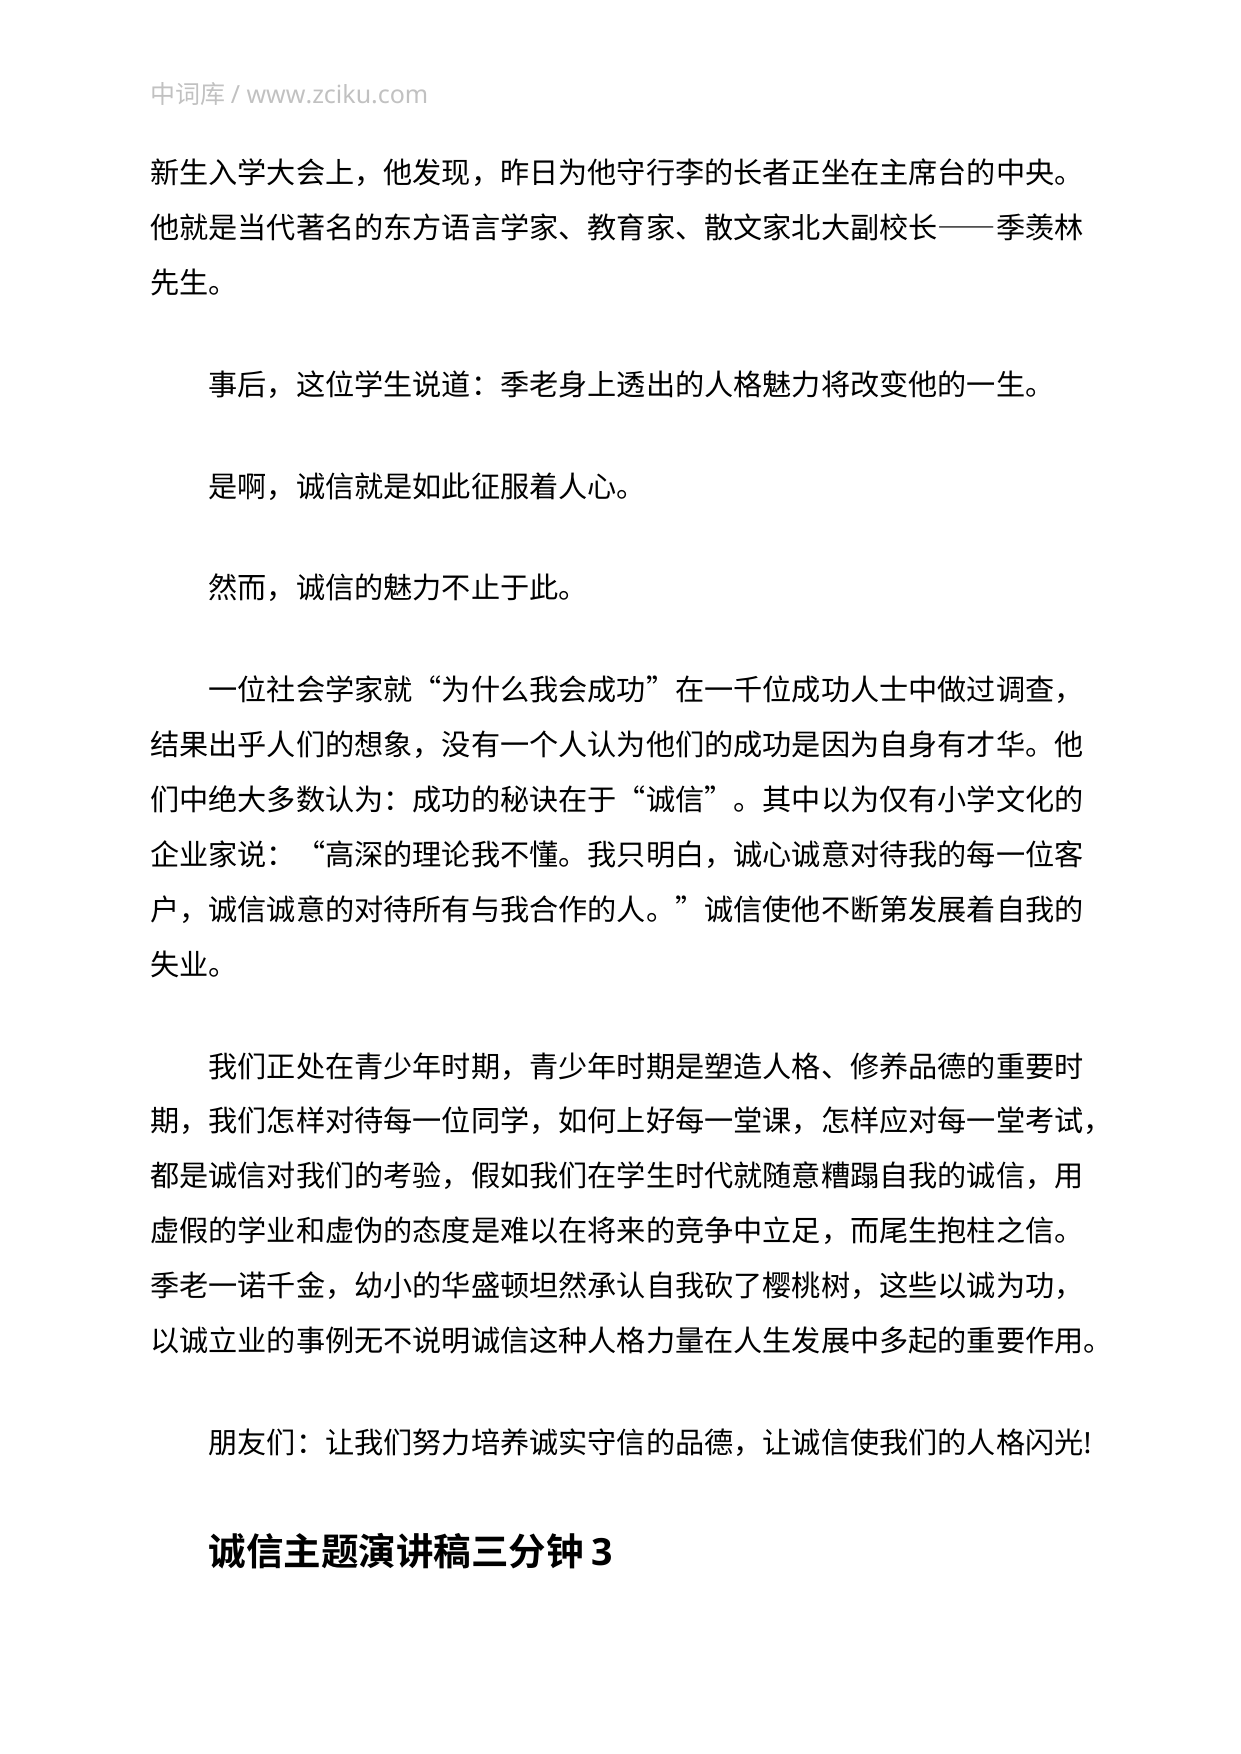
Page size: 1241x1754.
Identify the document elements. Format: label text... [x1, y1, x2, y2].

text 一位社会学家就“为什么我会成功”在一千位成功人士中做过调查，结果出乎人们的想象，没有一个人认为他们的成功是因为自身有才华。他们中绝大多数认为：成功的秘诀在于“诚信”。其中以为仅有小学文化的企业家说：“高深的理论我不懂。我只明白，诚心诚意对待我的每一位客户，诚信诚意的对待所有与我合作的人。”诚信使他不断第发展着自我的失业。 [150, 667, 1090, 984]
text 是啊，诚信就是如此征服着人心。 [150, 463, 1090, 506]
text 诚信主题演讲稿三分钟3 [150, 1521, 1090, 1576]
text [150, 150, 1090, 302]
text 然而，诚信的魅力不止于此。 [150, 565, 1090, 607]
text 事后，这位学生说道：季老身上透出的人格魅力将改变他的一生。 [150, 362, 1090, 404]
text 我们正处在青少年时期，青少年时期是塑造人格、修养品德的重要时期，我们怎样对待每一位同学，如何上好每一堂课，怎样应对每一堂考试，都是诚信对我们的考验，假如我们在学生时代就随意糟蹋自我的诚信，用虚假的学业和虚伪的态度是难以在将来的竞争中立足，而尾生抱柱之信。季老一诺千金，幼小的华盛顿坦然承认自我砍了樱桃树，这些以诚为功，以诚立业的事例无不说明诚信这种人格力量在人生发展中多起的重要作用。 [150, 1043, 1090, 1360]
text 朋友们：让我们努力培养诚实守信的品德，让诚信使我们的人格闪光! [150, 1419, 1090, 1462]
